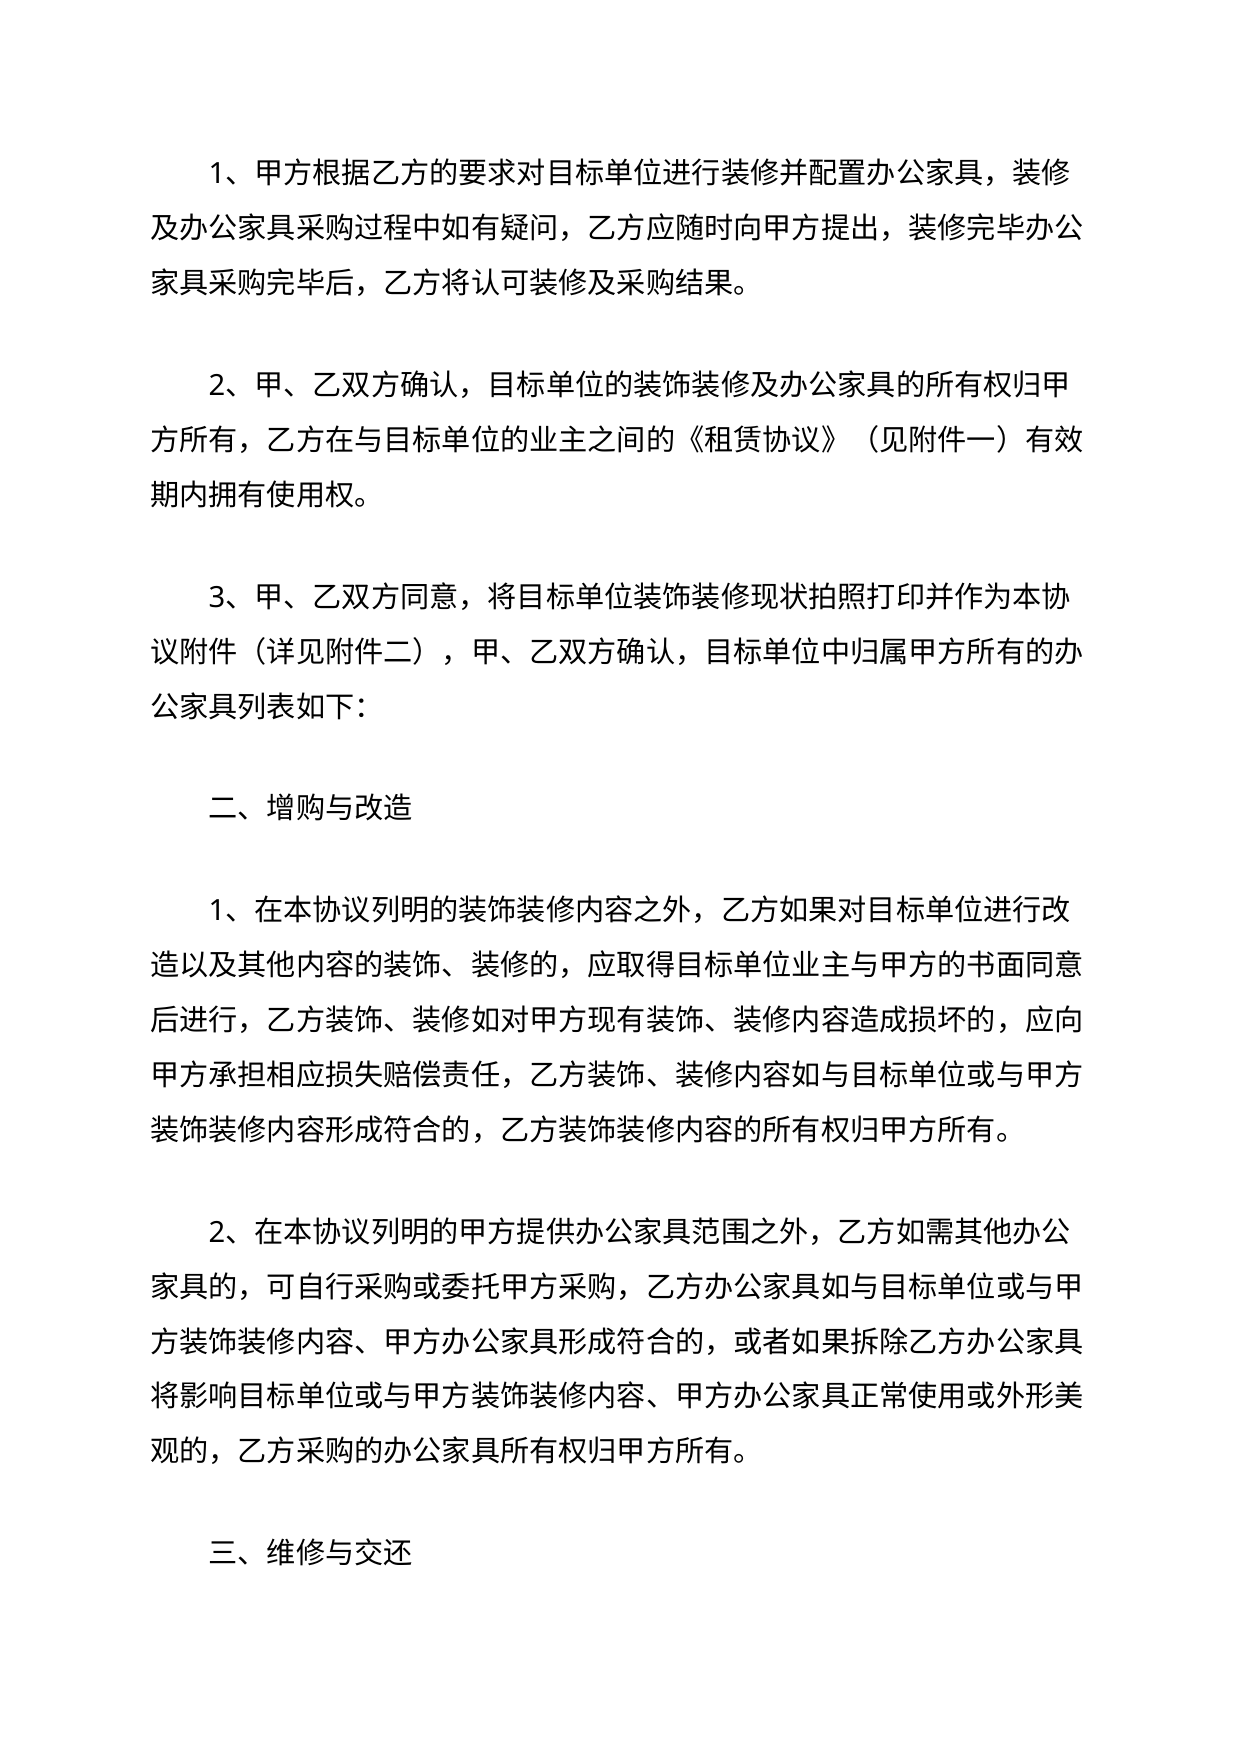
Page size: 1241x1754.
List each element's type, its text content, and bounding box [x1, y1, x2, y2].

text 三、维修与交还 [150, 1530, 1090, 1572]
text 1、在本协议列明的装饰装修内容之外，乙方如果对目标单位进行改造以及其他内容的装饰、装修的，应取得目标单位业主与甲方的书面同意后进行，乙方装饰、装修如对甲方现有装饰、装修内容造成损坏的，应向甲方承担相应损失赔偿责任，乙方装饰、装修内容如与目标单位或与甲方装饰装修内容形成符合的，乙方装饰装修内容的所有权归甲方所有。 [150, 887, 1090, 1149]
text 1、甲方根据乙方的要求对目标单位进行装修并配置办公家具，装修及办公家具采购过程中如有疑问，乙方应随时向甲方提出，装修完毕办公家具采购完毕后，乙方将认可装修及采购结果。 [150, 150, 1090, 302]
text 2、甲、乙双方确认，目标单位的装饰装修及办公家具的所有权归甲方所有，乙方在与目标单位的业主之间的《租赁协议》（见附件一）有效期内拥有使用权。 [150, 362, 1090, 514]
text 2、在本协议列明的甲方提供办公家具范围之外，乙方如需其他办公家具的，可自行采购或委托甲方采购，乙方办公家具如与目标单位或与甲方装饰装修内容、甲方办公家具形成符合的，或者如果拆除乙方办公家具将影响目标单位或与甲方装饰装修内容、甲方办公家具正常使用或外形美观的，乙方采购的办公家具所有权归甲方所有。 [150, 1208, 1090, 1470]
text 二、增购与改造 [150, 785, 1090, 827]
text 3、甲、乙双方同意，将目标单位装饰装修现状拍照打印并作为本协议附件（详见附件二），甲、乙双方确认，目标单位中归属甲方所有的办公家具列表如下： [150, 573, 1090, 726]
